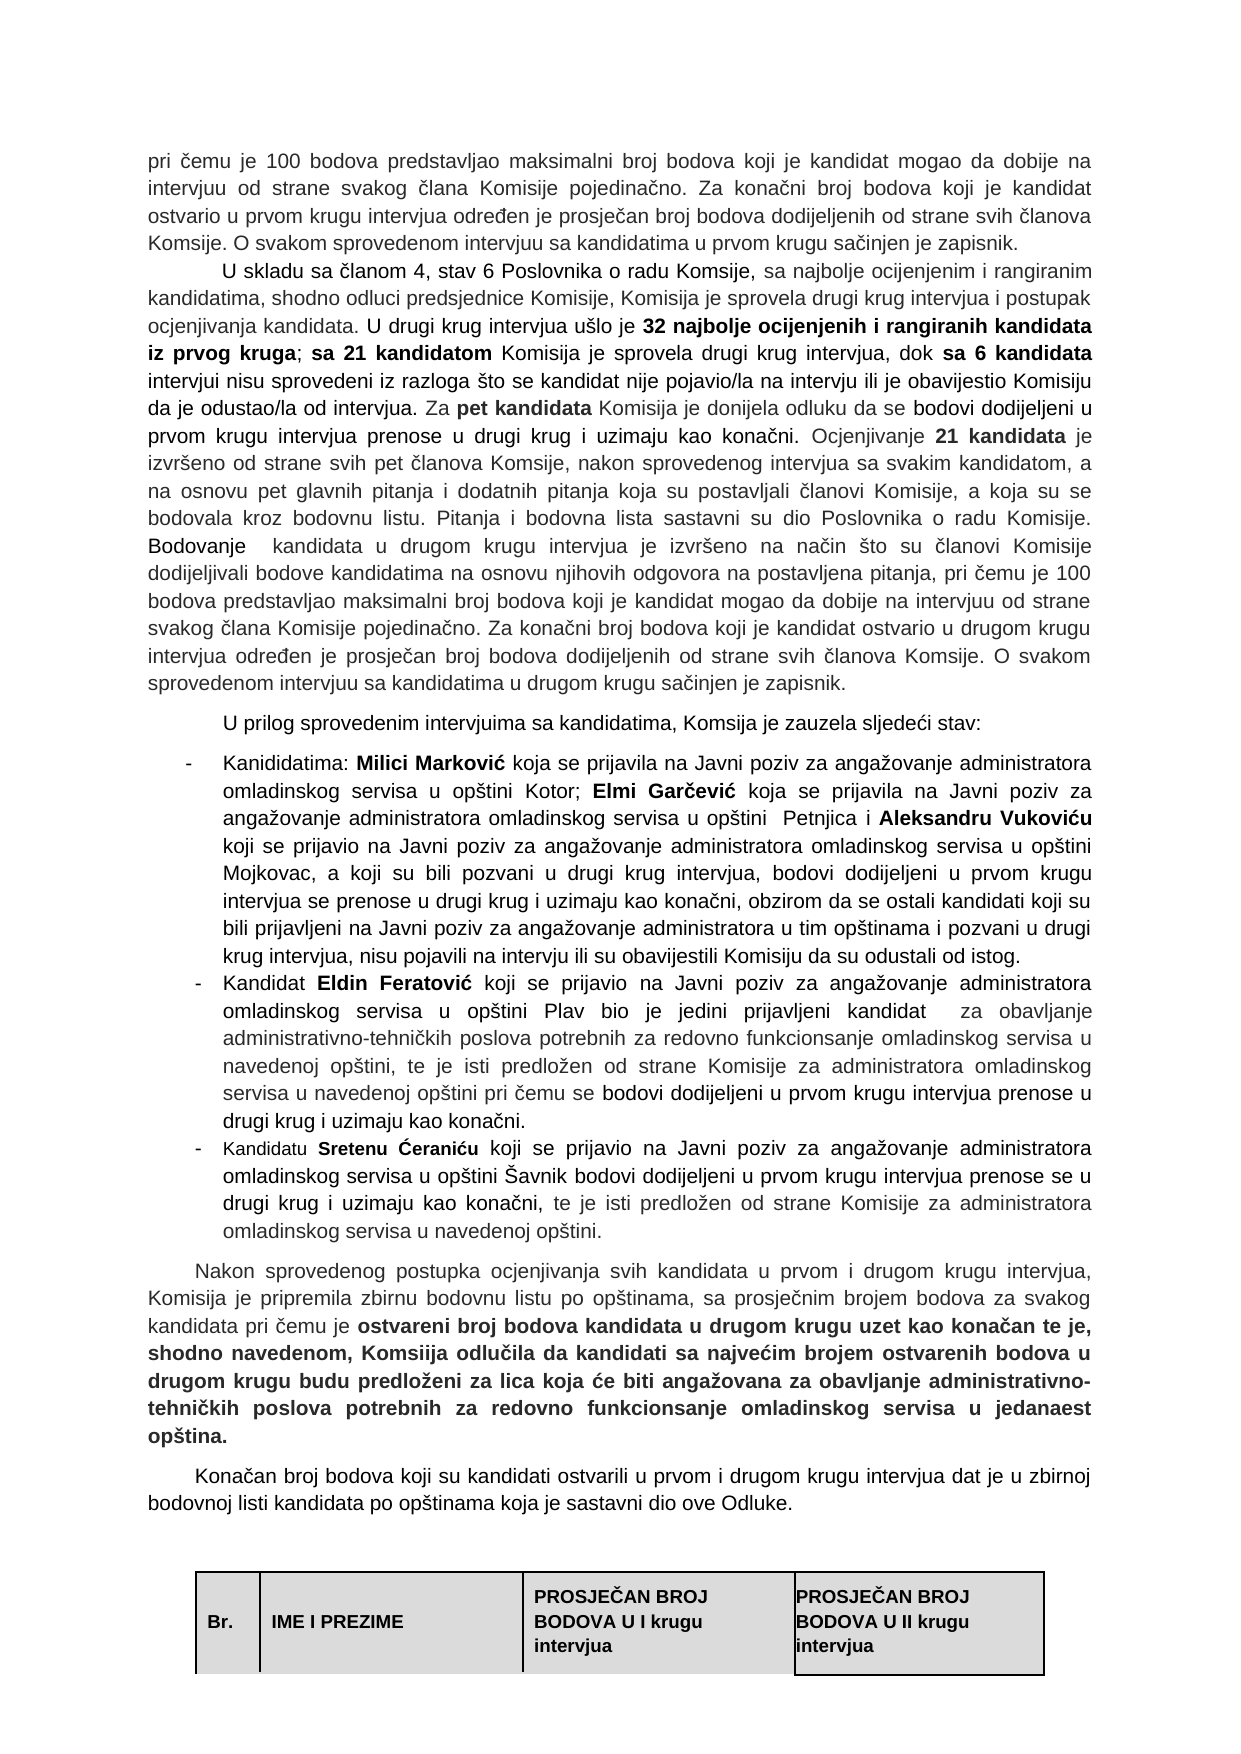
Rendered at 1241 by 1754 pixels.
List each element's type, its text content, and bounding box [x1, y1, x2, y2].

text Nakon sprovedenog postupka ocjenjivanja svih kandidata u prvom i drugom krugu intervjua, Komisija je pripremila zbirnu bodovnu listu po opštinama, sa prosječnim brojem bodova za svakog kandidata pri čemu je ostvareni broj bodova kandidata u drugom krugu uzet kao konačan te je, shodno navedenom, Komsiija odlučila da kandidati sa najvećim brojem ostvarenih bodova u drugom krugu budu predloženi za lica koja će biti angažovana za obavljanje administrativno-tehničkih poslova potrebnih za redovno funkcionsanje omladinskog servisa u jedanaest opština. [148, 1259, 1092, 1448]
text U prilog sprovedenim intervjuima sa kandidatima, Komsija je zauzela sljedeći stav: [148, 711, 1092, 735]
table_header IME I PREZIME [260, 1573, 523, 1674]
list Kandidat Eldin Feratović koji se prijavio na Javni poziv za angažovanje administratora omladinskog servisa u opštini Plav bio je jedini prijavljeni kandidat za obavljanje administrativno-tehničkih poslova potrebnih za redovno funkcionsanje omladinskog servisa u navedenoj opštini, te je isti predložen od strane Komisije za administratora omladinskog servisa u navedenoj opštini pri čemu se bodovi dodijeljeni u prvom krugu intervjua prenose u drugi krug i uzimaju kao konačni. [194, 971, 1092, 1133]
text U skladu sa članom 4, stav 6 Poslovnika o radu Komsije, sa najbolje ocijenjenim i rangiranim kandidatima, shodno odluci predsjednice Komisije, Komisija je sprovela drugi krug intervjua i postupak ocjenjivanja kandidata. U drugi krug intervjua ušlo je 32 najbolje ocijenjenih i rangiranih kandidata iz prvog kruga; sa 21 kandidatom Komisija je sprovela drugi krug intervjua, dok sa 6 kandidata intervjui nisu sprovedeni iz razloga što se kandidat nije pojavio/la na intervju ili je obavijestio Komisiju da je odustao/la od intervjua. Za pet kandidata Komisija je donijela odluku da se bodovi dodijeljeni u prvom krugu intervjua prenose u drugi krug i uzimaju kao konačni. Ocjenjivanje 21 kandidata je izvršeno od strane svih pet članova Komsije, nakon sprovedenog intervjua sa svakim kandidatom, a na osnovu pet glavnih pitanja i dodatnih pitanja koja su postavljali članovi Komisije, a koja su se bodovala kroz bodovnu listu. Pitanja i bodovna lista sastavni su dio Poslovnika o radu Komisije. Bodovanje kandidata u drugom krugu intervjua je izvršeno na način što su članovi Komisije dodijeljivali bodove kandidatima na osnovu njihovih odgovora na postavljena pitanja, pri čemu je 100 bodova predstavljao maksimalni broj bodova koji je kandidat mogao da dobije na intervjuu od strane svakog člana Komisije pojedinačno. Za konačni broj bodova koji je kandidat ostvario u drugom krugu intervjua određen je prosječan broj bodova dodijeljenih od strane svih članova Komsije. O svakom sprovedenom intervjuu sa kandidatima u drugom krugu sačinjen je zapisnik. [148, 259, 1092, 695]
table_header PROSJEČAN BROJ BODOVA U I krugu intervjua [523, 1573, 794, 1674]
table_header PROSJEČAN BROJ BODOVA U II krugu intervjua [796, 1573, 1043, 1674]
table_header Br. [197, 1573, 260, 1674]
text Konačan broj bodova koji su kandidati ostvarili u prvom i drugom krugu intervjua dat je u zbirnoj bodovnoj listi kandidata po opštinama koja je sastavni dio ove Odluke. [148, 1464, 1092, 1515]
list Kanididatima: Milici Marković koja se prijavila na Javni poziv za angažovanje administratora omladinskog servisa u opštini Kotor; Elmi Garčević koja se prijavila na Javni poziv za angažovanje administratora omladinskog servisa u opštini Petnjica i Aleksandru Vukoviću koji se prijavio na Javni poziv za angažovanje administratora omladinskog servisa u opštini Mojkovac, a koji su bili pozvani u drugi krug intervjua, bodovi dodijeljeni u prvom krugu intervjua se prenose u drugi krug i uzimaju kao konačni, obzirom da se ostali kandidati koji su bili prijavljeni na Javni poziv za angažovanje administratora u tim opštinama i pozvani u drugi krug intervjua, nisu pojavili na intervju ili su obavijestili Komisiju da su odustali od istog. [185, 751, 1092, 968]
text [148, 149, 1092, 255]
list Kandidatu Sretenu Ćeraniću koji se prijavio na Javni poziv za angažovanje administratora omladinskog servisa u opštini Šavnik bodovi dodijeljeni u prvom krugu intervjua prenose se u drugi krug i uzimaju kao konačni, te je isti predložen od strane Komisije za administratora omladinskog servisa u navedenoj opštini. [194, 1136, 1092, 1243]
